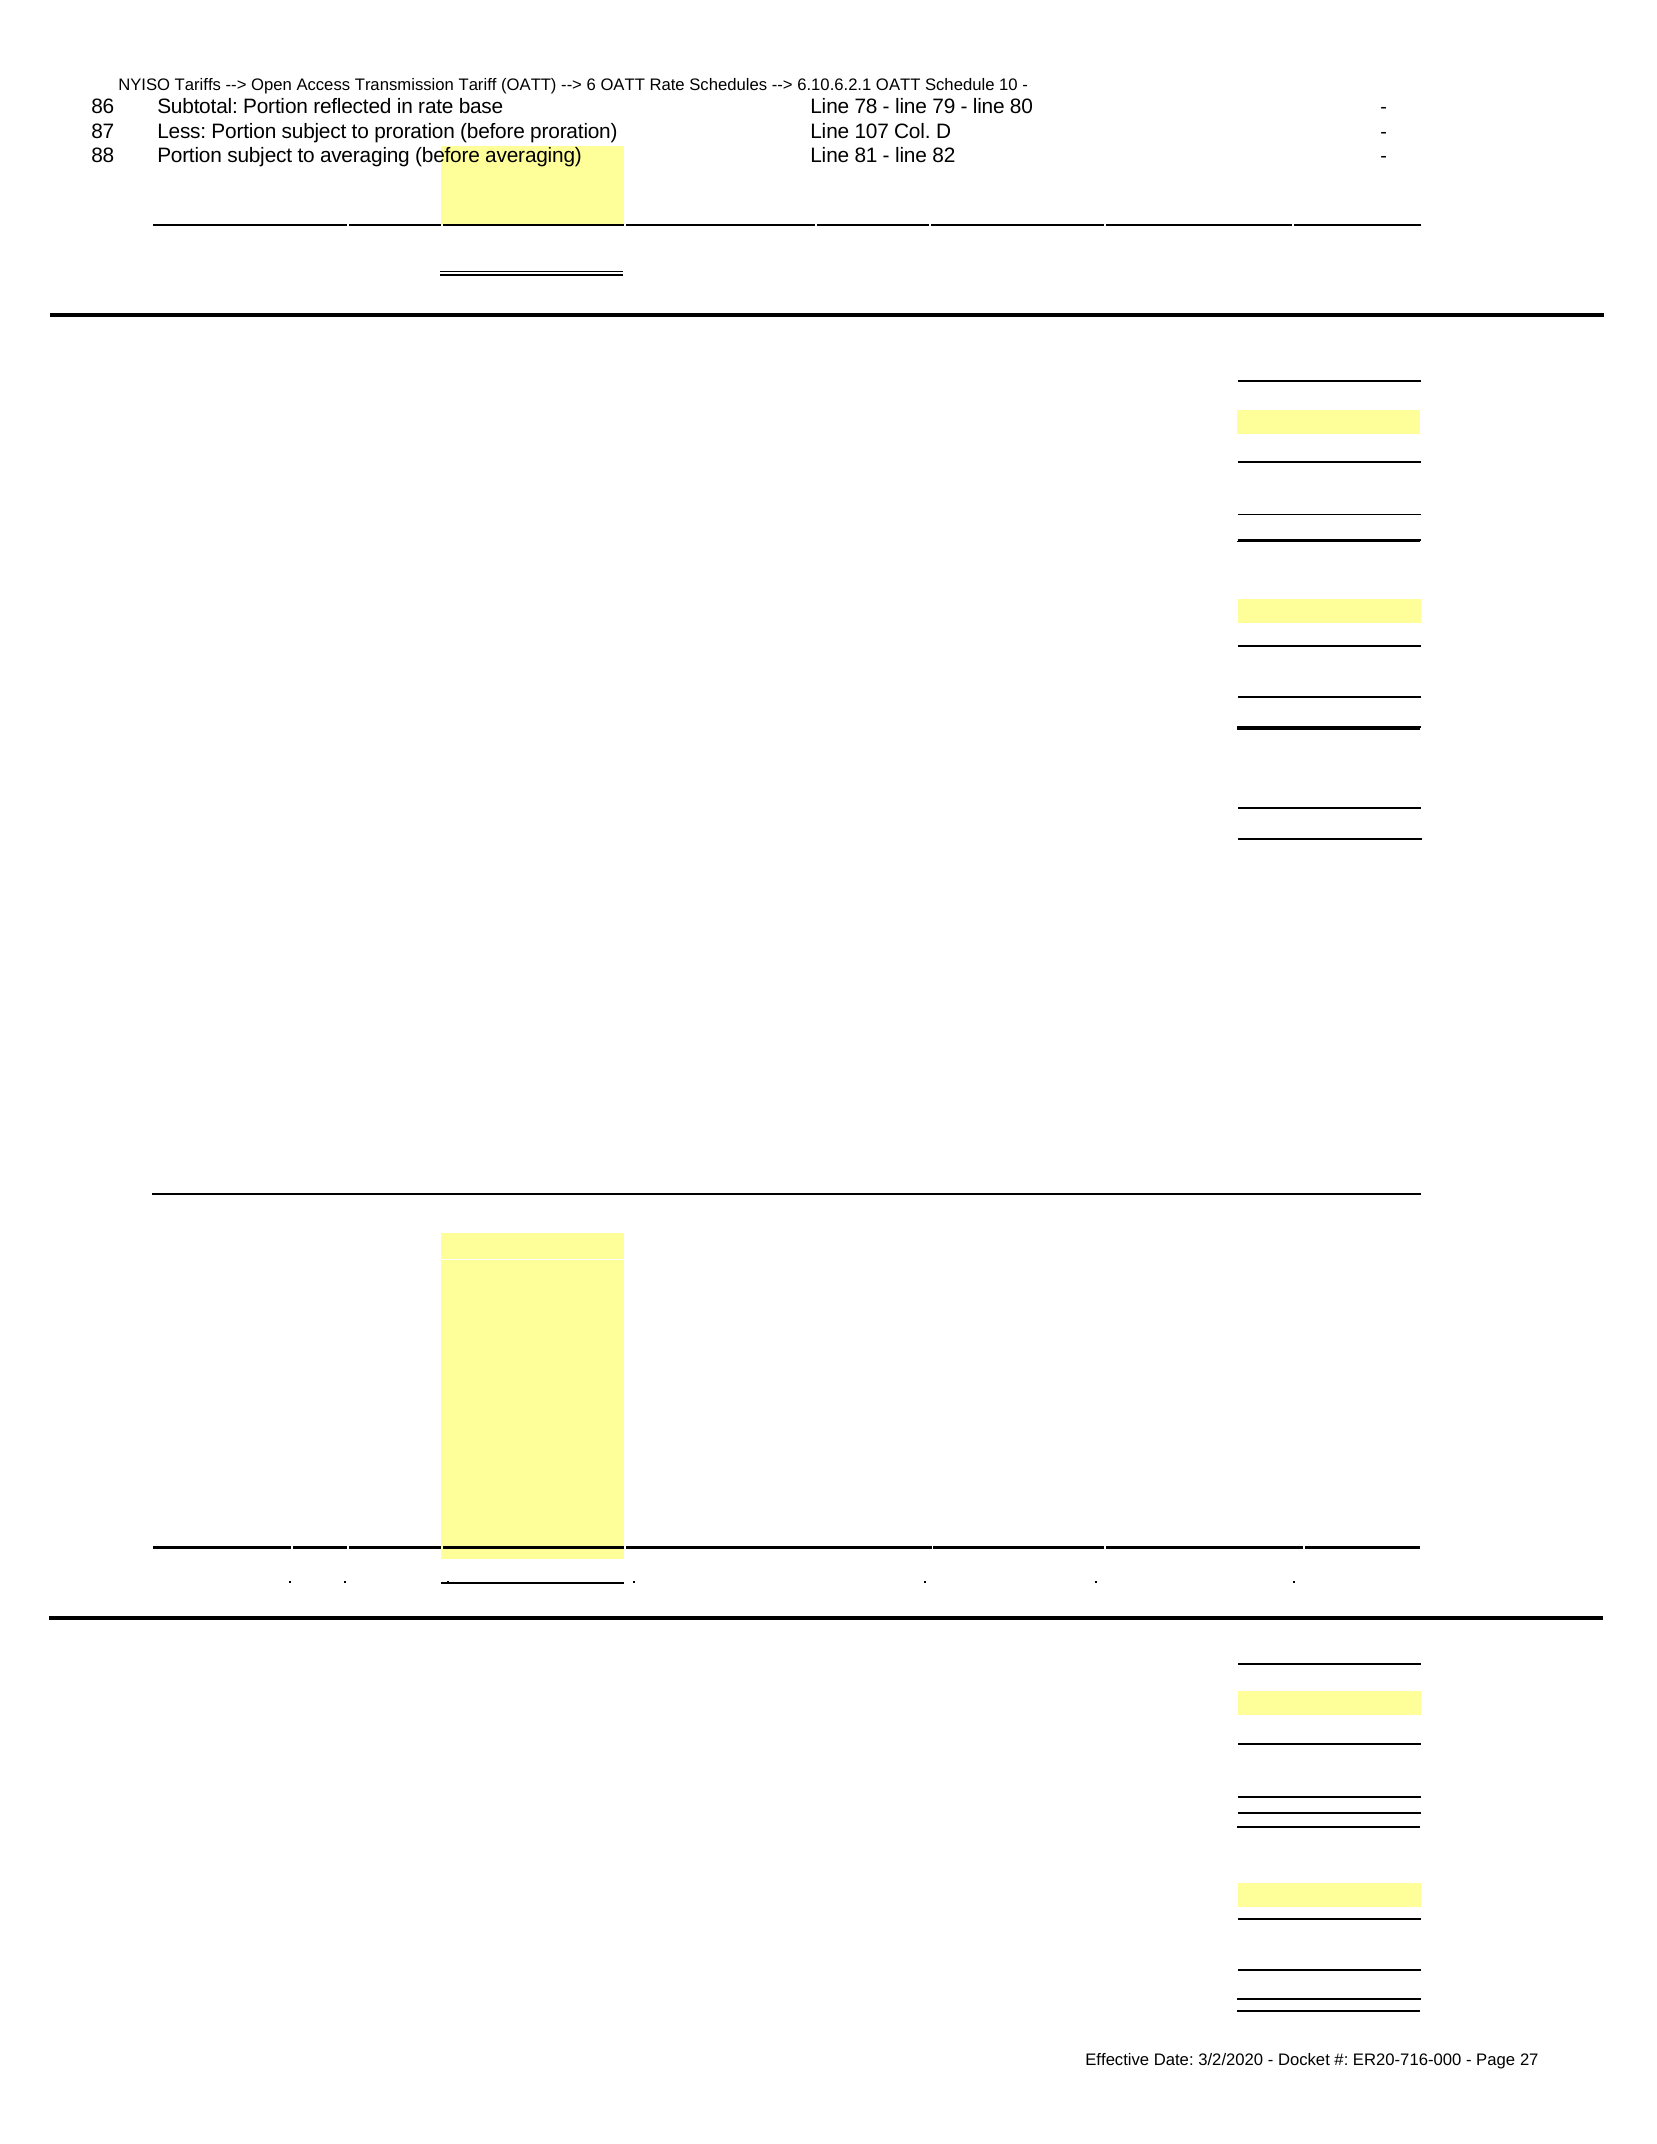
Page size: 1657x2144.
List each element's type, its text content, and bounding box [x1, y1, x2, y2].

text 87 Less: Portion subject to proration (before proration) Line 107 Col. D - [91, 119, 1656, 143]
text 88 Portion subject to averaging (before averaging) Line 81 - line 82 - [91, 144, 1656, 168]
text 86 Subtotal: Portion reflected in rate base Line 78 - line 79 - line 80 - [91, 94, 1656, 118]
